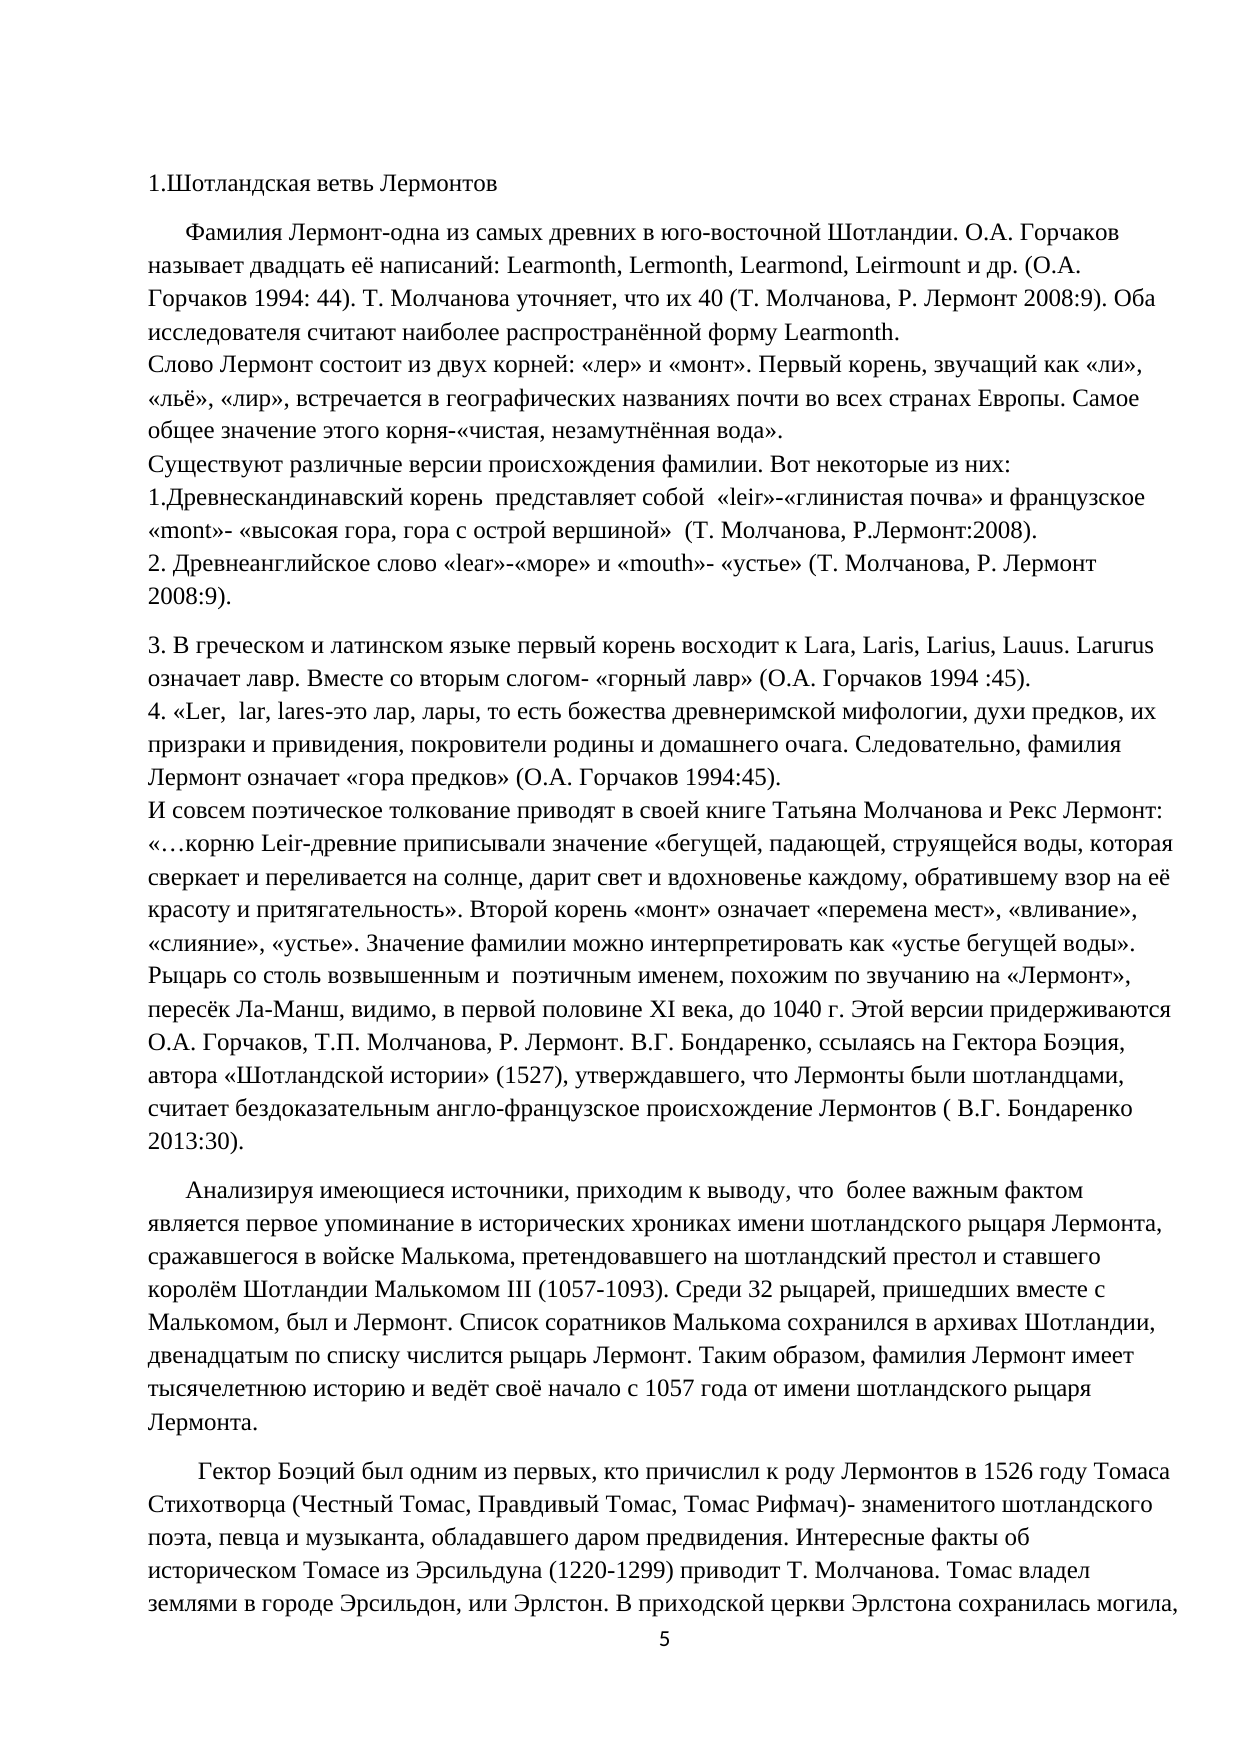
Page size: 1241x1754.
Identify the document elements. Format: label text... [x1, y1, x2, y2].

text Анализируя имеющиеся источники, приходим к выводу, что более важным фактом является первое упоминание в исторических хрониках имени шотландского рыцаря Лермонта, сражавшегося в войске Малькома, претендовавшего на шотландский престол и ставшего королём Шотландии Малькомом III (1057-1093). Среди 32 рыцарей, пришедших вместе с Малькомом, был и Лермонт. Список соратников Малькома сохранился в архивах Шотландии, двенадцатым по списку числится рыцарь Лермонт. Таким образом, фамилия Лермонт имеет тысячелетнюю историю и ведёт своё начало с 1057 года от имени шотландского рыцаря Лермонта. [148, 1175, 1181, 1435]
text 3. В греческом и латинском языке первый корень восходит к Lara, Laris, Larius, Lauus. Larurus означает лавр. Вместе со вторым слогом- «горный лавр» (О.А. Горчаков 1994 :45). 4. «Ler, lar, lares-это лар, лары, то есть божества древнеримской мифологии, духи предков, их призраки и привидения, покровители родины и домашнего очага. Следовательно, фамилия Лермонт означает «гора предков» (О.А. Горчаков 1994:45). И совсем поэтическое толкование приводят в своей книге Татьяна Молчанова и Рекс Лермонт: «…корню Leir-древние приписывали значение «бегущей, падающей, струящейся воды, которая сверкает и переливается на солнце, дарит свет и вдохновенье каждому, обратившему взор на её красоту и притягательность». Второй корень «монт» означает «перемена мест», «вливание», «слияние», «устье». Значение фамилии можно интерпретировать как «устье бегущей воды». Рыцарь со столь возвышенным и поэтичным именем, похожим по звучанию на «Лермонт», пересёк Ла-Манш, видимо, в первой половине XI века, до 1040 г. Этой версии придерживаются О.А. Горчаков, Т.П. Молчанова, Р. Лермонт. В.Г. Бондаренко, ссылаясь на Гектора Боэция, автора «Шотландской истории» (1527), утверждавшего, что Лермонты были шотландцами, считает бездоказательным англо-французское происхождение Лермонтов ( В.Г. Бондаренко 2013:30). [148, 630, 1181, 1154]
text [148, 1456, 1181, 1617]
text Фамилия Лермонт-одна из самых древних в юго-восточной Шотландии. О.А. Горчаков называет двадцать её написаний: Learmonth, Lermonth, Learmond, Leirmount и др. (О.А. Горчаков 1994: 44). Т. Молчанова уточняет, что их 40 (Т. Молчанова, Р. Лермонт 2008:9). Оба исследователя считают наиболее распространённой форму Learmonth. Слово Лермонт состоит из двух корней: «лер» и «монт». Первый корень, звучащий как «ли», «льё», «лир», встречается в географических названиях почти во всех странах Европы. Самое общее значение этого корня-«чистая, незамутнённая вода». Существуют различные версии происхождения фамилии. Вот некоторые из них: 1.Древнескандинавский корень представляет собой «leir»-«глинистая почва» и французское «mont»- «высокая гора, гора с острой вершиной» (Т. Молчанова, Р.Лермонт:2008). 2. Древнеанглийское слово «lear»-«море» и «mouth»- «устье» (Т. Молчанова, Р. Лермонт 2008:9). [148, 217, 1181, 609]
text 1.Шотландская ветвь Лермонтов [148, 168, 1181, 197]
